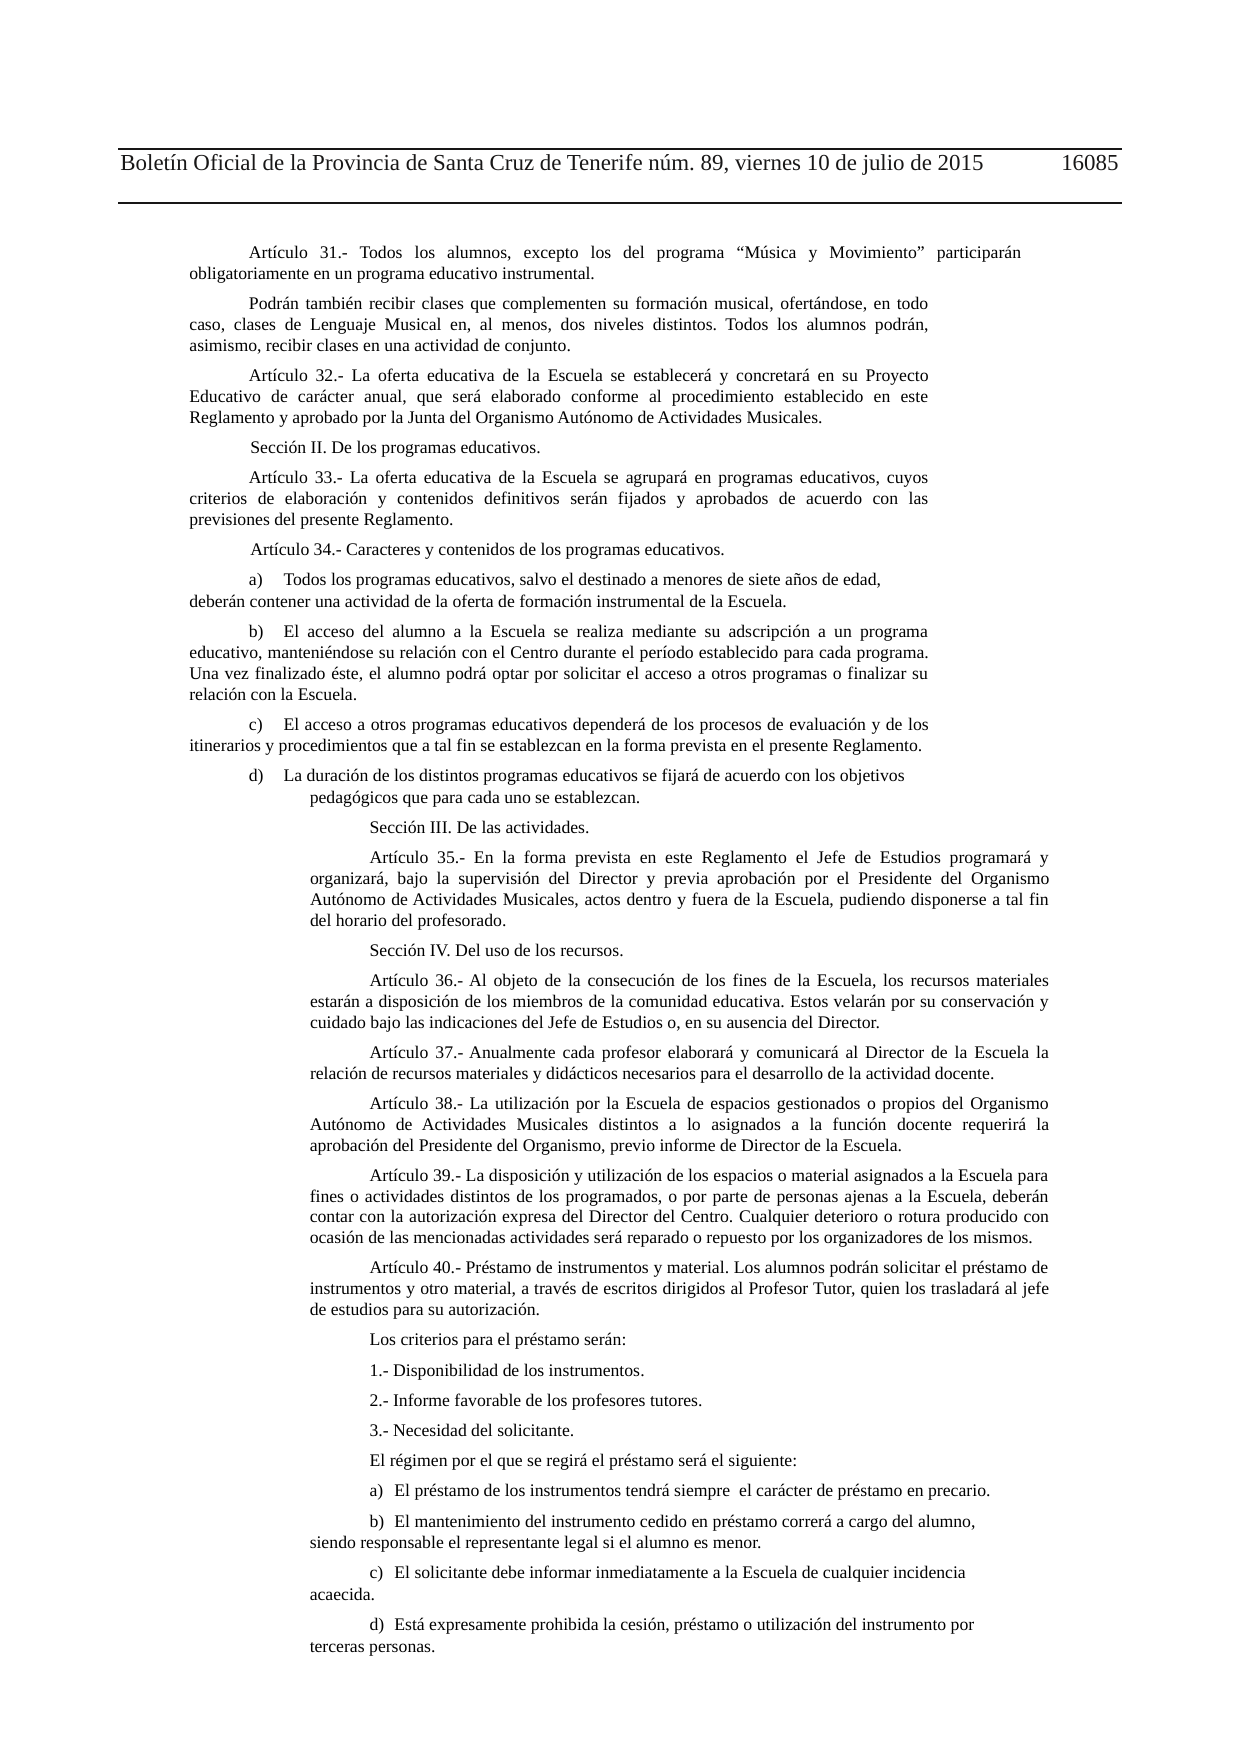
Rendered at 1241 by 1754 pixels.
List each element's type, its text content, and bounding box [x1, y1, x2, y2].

list Está expresamente prohibida la cesión, préstamo o utilización del instrumento por [369, 1614, 1050, 1634]
text Sección IV. Del uso de los recursos. [369, 940, 1050, 960]
text Artículo 33.- La oferta educativa de la Escuela se agrupará en programas educativos, cuyos criterios de elaboración y contenidos definitivos serán fijados y aprobados de acuerdo con las previsiones del presente Reglamento. [189, 467, 930, 529]
text Los criterios para el préstamo serán: [369, 1329, 1050, 1349]
text Artículo 35.- En la forma prevista en este Reglamento el Jefe de Estudios programará y organizará, bajo la supervisión del Director y previa aprobación por el Presidente del Organismo Autónomo de Actividades Musicales, actos dentro y fuera de la Escuela, pudiendo disponerse a tal fin del horario del profesorado. [310, 847, 1050, 930]
text acaecida. [309, 1584, 1050, 1604]
text El régimen por el que se regirá el préstamo será el siguiente: [369, 1450, 1050, 1470]
text Artículo 34.- Caracteres y contenidos de los programas educativos. [250, 539, 1050, 559]
text Artículo 40.- Préstamo de instrumentos y material. Los alumnos podrán solicitar el préstamo de instrumentos y otro material, a través de escritos dirigidos al Profesor Tutor, quien los trasladará al jefe de estudios para su autorización. [309, 1257, 1050, 1319]
text Artículo 32.- La oferta educativa de la Escuela se establecerá y concretará en su Proyecto Educativo de carácter anual, que será elaborado conforme al procedimiento establecido en este Reglamento y aprobado por la Junta del Organismo Autónomo de Actividades Musicales. [189, 365, 930, 427]
list El mantenimiento del instrumento cedido en préstamo correrá a cargo del alumno, [369, 1511, 1050, 1531]
text terceras personas. [309, 1636, 1050, 1656]
list El acceso a otros programas educativos dependerá de los procesos de evaluación y de los itinerarios y procedimientos que a tal fin se establezcan en la forma prevista en el presente Reglamento. [189, 714, 930, 755]
text deberán contener una actividad de la oferta de formación instrumental de la Escuela. [189, 591, 1050, 611]
list Todos los programas educativos, salvo el destinado a menores de siete años de edad, [189, 569, 930, 589]
text Podrán también recibir clases que complementen su formación musical, ofertándose, en todo caso, clases de Lenguaje Musical en, al menos, dos niveles distintos. Todos los alumnos podrán, asimismo, recibir clases en una actividad de conjunto. [189, 293, 930, 355]
text pedagógicos que para cada uno se establezcan. [309, 787, 1050, 807]
list El préstamo de los instrumentos tendrá siempre el carácter de préstamo en precario. [369, 1480, 1050, 1501]
text Artículo 36.- Al objeto de la consecución de los fines de la Escuela, los recursos materiales estarán a disposición de los miembros de la comunidad educativa. Estos velarán por su conservación y cuidado bajo las indicaciones del Jefe de Estudios o, en su ausencia del Director. [310, 970, 1050, 1032]
text Artículo 39.- La disposición y utilización de los espacios o material asignados a la Escuela para fines o actividades distintos de los programados, o por parte de personas ajenas a la Escuela, deberán contar con la autorización expresa del Director del Centro. Cualquier deterioro o rotura producido con ocasión de las mencionadas actividades será reparado o repuesto por los organizadores de los mismos. [309, 1165, 1050, 1247]
text 2.- Informe favorable de los profesores tutores. [369, 1390, 1050, 1410]
text siendo responsable el representante legal si el alumno es menor. [309, 1532, 1050, 1552]
list El acceso del alumno a la Escuela se realiza mediante su adscripción a un programa educativo, manteniéndose su relación con el Centro durante el período establecido para cada programa. Una vez finalizado éste, el alumno podrá optar por solicitar el acceso a otros programas o finalizar su relación con la Escuela. [189, 621, 930, 704]
text 3.- Necesidad del solicitante. [369, 1420, 1050, 1440]
text Sección III. De las actividades. [369, 817, 1050, 837]
text Artículo 37.- Anualmente cada profesor elaborará y comunicará al Director de la Escuela la relación de recursos materiales y didácticos necesarios para el desarrollo de la actividad docente. [310, 1042, 1050, 1083]
text Sección II. De los programas educativos. [250, 437, 1050, 457]
text 1.- Disponibilidad de los instrumentos. [369, 1359, 1050, 1380]
text Artículo 31.- Todos los alumnos, excepto los del programa “Música y Movimiento” participarán obligatoriamente en un programa educativo instrumental. [189, 242, 1023, 283]
list El solicitante debe informar inmediatamente a la Escuela de cualquier incidencia [369, 1562, 1050, 1583]
text Artículo 38.- La utilización por la Escuela de espacios gestionados o propios del Organismo Autónomo de Actividades Musicales distintos a lo asignados a la función docente requerirá la aprobación del Presidente del Organismo, previo informe de Director de la Escuela. [309, 1093, 1050, 1155]
list La duración de los distintos programas educativos se fijará de acuerdo con los objetivos [189, 765, 930, 785]
